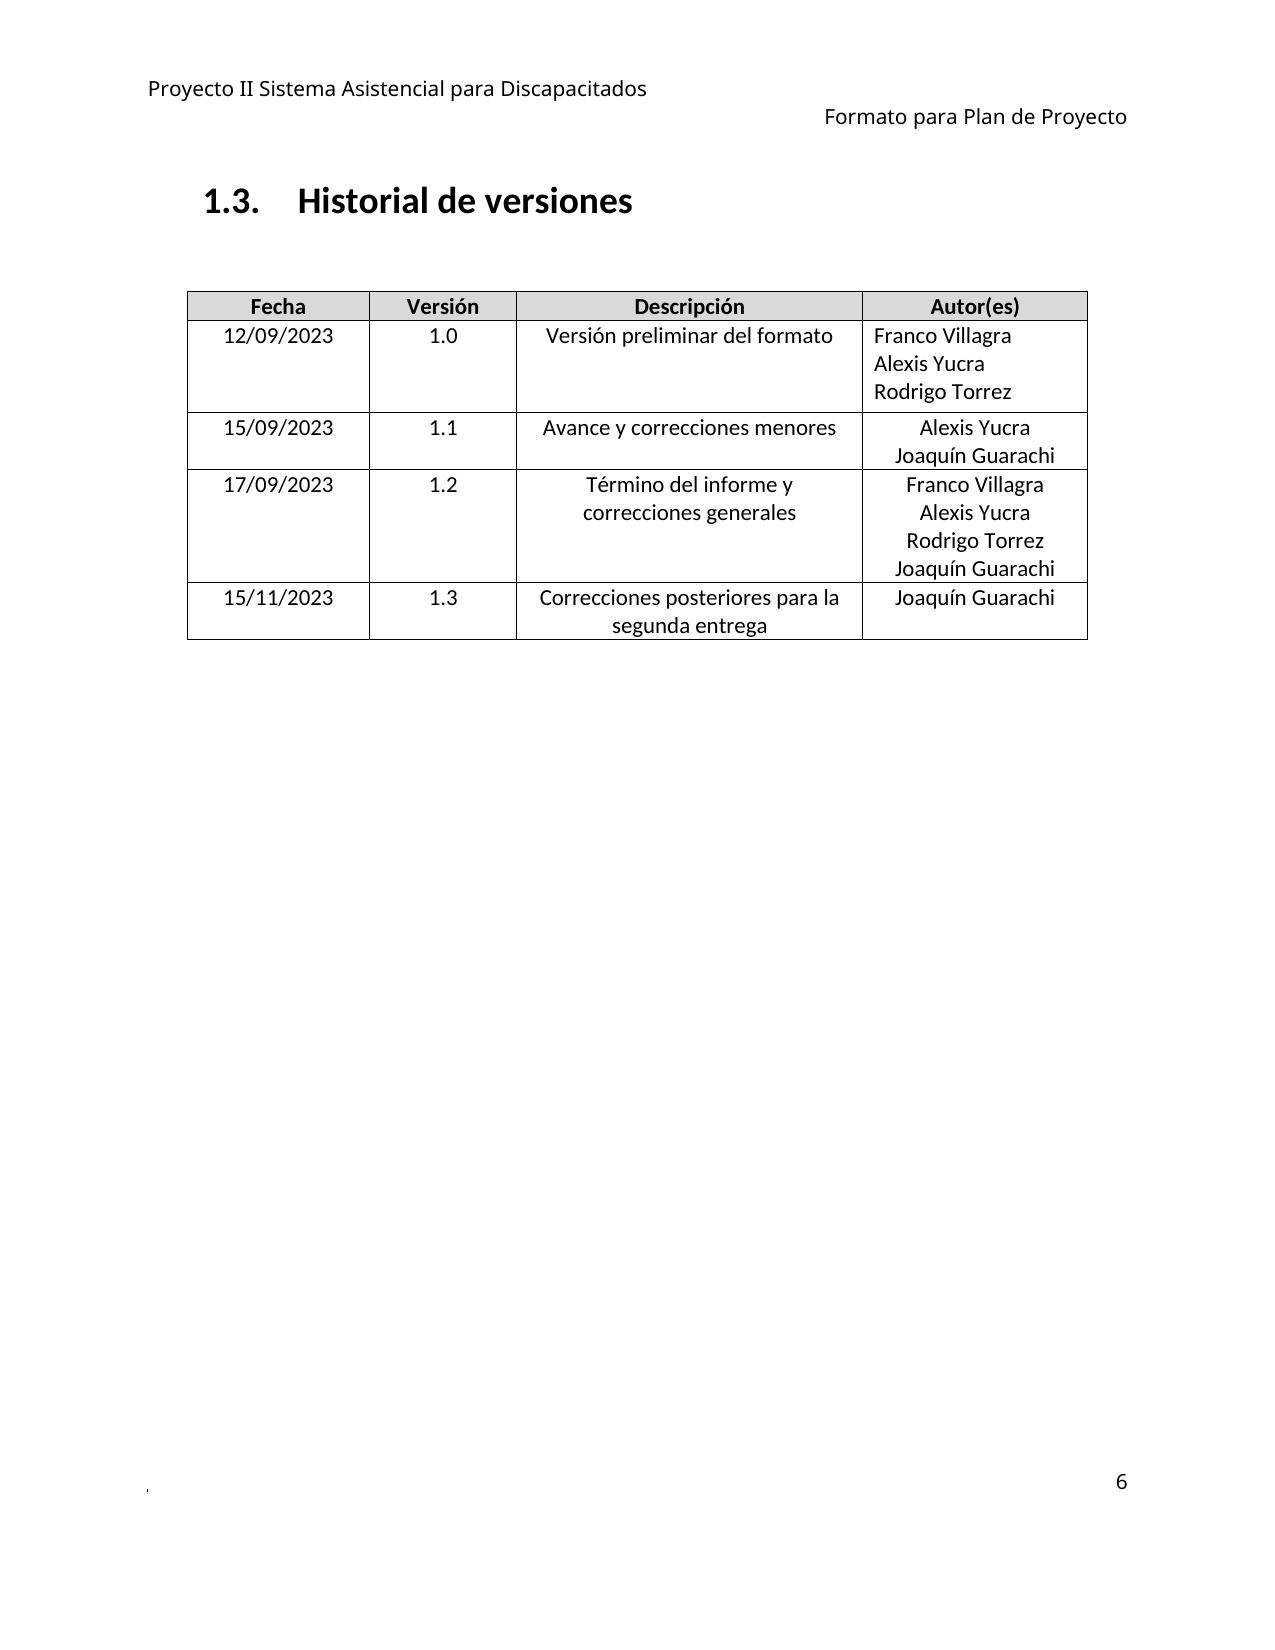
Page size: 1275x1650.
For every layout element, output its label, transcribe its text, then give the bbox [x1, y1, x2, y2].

table_cell Término del informe y correcciones generales [517, 470, 862, 582]
table_cell Joaquín Guarachi [863, 583, 1087, 639]
table_cell 17/09/2023 [188, 470, 369, 582]
table_cell 1.0 [370, 321, 516, 412]
table_cell Franco Villagra Alexis Yucra Rodrigo Torrez Joaquín Guarachi [863, 470, 1087, 582]
table_cell 15/11/2023 [188, 583, 369, 639]
table_cell Versión preliminar del formato [517, 321, 862, 412]
table_cell 15/09/2023 [188, 413, 369, 469]
table_header Versión [370, 292, 516, 320]
table_cell Correcciones posteriores para la segunda entrega [517, 583, 862, 639]
table_cell 1.1 [370, 413, 516, 469]
table_cell 1.3 [370, 583, 516, 639]
table_header Autor(es) [863, 292, 1087, 320]
table_cell 12/09/2023 [188, 321, 369, 412]
table_header Fecha [188, 292, 369, 320]
table_cell Franco Villagra Alexis Yucra Rodrigo Torrez [863, 321, 1087, 412]
subtitle Historial de versiones [260, 177, 1127, 223]
table_cell Avance y correcciones menores [517, 413, 862, 469]
table_header Descripción [517, 292, 862, 320]
table_cell 1.2 [370, 470, 516, 582]
table_cell Alexis Yucra Joaquín Guarachi [863, 413, 1087, 469]
